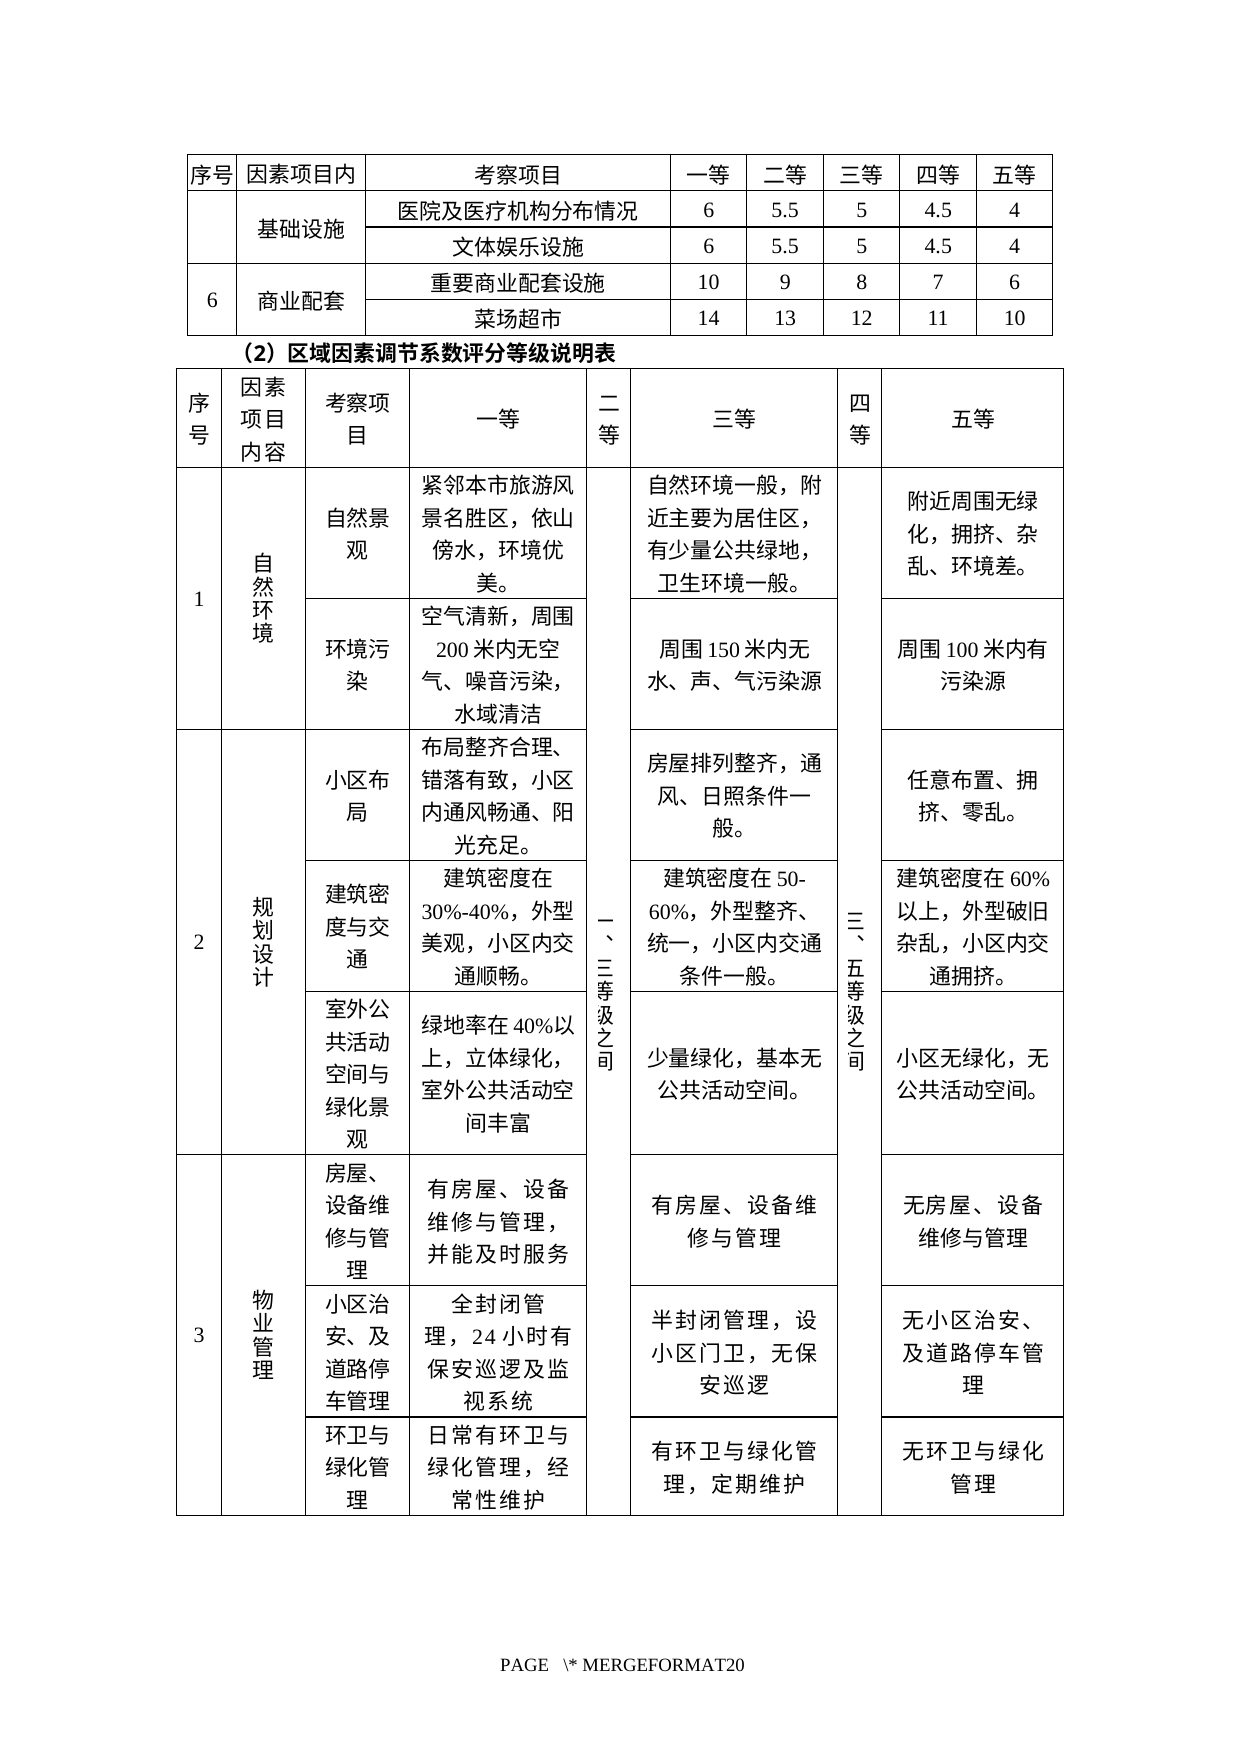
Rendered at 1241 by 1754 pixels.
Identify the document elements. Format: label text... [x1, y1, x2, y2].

table_cell 少量绿化，基本无公共活动空间。 [631, 992, 837, 1154]
table_header 因素项目内容 [222, 369, 305, 467]
table_cell 10 [671, 264, 746, 298]
table_cell 1 [177, 468, 221, 729]
table_header 因素项目内容 [237, 155, 365, 190]
table_cell 无小区治安、及道路停车管理 [882, 1286, 1063, 1416]
table_cell 小区布局 [306, 730, 409, 860]
table_cell 12 [824, 300, 899, 334]
table_cell 4.5 [900, 191, 976, 226]
table_cell 室外公共活动空间与绿化景观 [306, 992, 409, 1154]
table_cell 2 [177, 730, 221, 1154]
table_cell 医院及医疗机构分布情况 [366, 191, 670, 226]
table_cell 半封闭管理，设小区门卫，无保安巡逻 [631, 1286, 837, 1416]
table_cell 6 [671, 191, 746, 226]
table_header 五等 [977, 155, 1052, 190]
table_cell 无环卫与绿化管理 [882, 1418, 1063, 1515]
table_cell 空气清新，周围200米内无空气、噪音污染，水域清洁 [410, 599, 586, 729]
table_header 考察项目 [306, 369, 409, 467]
table_header 四等 [838, 369, 881, 467]
table_cell 8 [824, 264, 899, 298]
table_header 一等 [671, 155, 746, 190]
table_cell 4 [977, 191, 1052, 226]
table_header 考察项目 [366, 155, 670, 190]
table_cell 5 [188, 191, 236, 262]
table_cell 9 [747, 264, 823, 298]
table_header 四等 [900, 155, 976, 190]
table_cell 环卫与绿化管理 [306, 1418, 409, 1515]
table_cell 全封闭管理，24小时有保安巡逻及监视系统 [410, 1286, 586, 1416]
table_cell 重要商业配套设施 [366, 264, 670, 298]
table_cell 周围150米内无水、声、气污染源 [631, 599, 837, 729]
table_cell 5.5 [747, 228, 823, 262]
table_cell 三、五等级之间 [838, 468, 881, 1515]
table_cell 环境污染 [306, 599, 409, 729]
table_cell 小区无绿化，无公共活动空间。 [882, 992, 1063, 1154]
table_header 三等 [631, 369, 837, 467]
table_cell 13 [747, 300, 823, 334]
table_cell 自然环境 [222, 468, 305, 729]
table_header 二等 [587, 369, 630, 467]
table_cell 紧邻本市旅游风景名胜区，依山傍水，环境优美。 [410, 468, 586, 598]
table_cell 无房屋、设备维修与管理 [882, 1155, 1063, 1285]
table_cell 建筑密度在30%-40%，外型美观，小区内交通顺畅。 [410, 861, 586, 991]
table_cell 商业配套 [237, 264, 365, 334]
table_cell 11 [900, 300, 976, 334]
table_cell 小区治安、及道路停车管理 [306, 1286, 409, 1416]
table_cell 5 [824, 228, 899, 262]
table_cell 任意布置、拥挤、零乱。 [882, 730, 1063, 860]
table_header 一等 [410, 369, 586, 467]
table_cell 有房屋、设备维修与管理，并能及时服务 [410, 1155, 586, 1285]
table_header 序号 [188, 155, 236, 190]
table_cell 7 [900, 264, 976, 298]
table_cell 周围100米内有污染源 [882, 599, 1063, 729]
table_header 序号 [177, 369, 221, 467]
table_cell 4.5 [900, 228, 976, 262]
table_cell 物业管理 [222, 1155, 305, 1515]
table_cell 有房屋、设备维修与管理 [631, 1155, 837, 1285]
table_cell 规划设计 [222, 730, 305, 1154]
table_cell 4 [977, 228, 1052, 262]
table_cell 房屋、设备维修与管理 [306, 1155, 409, 1285]
table_cell 菜场超市 [366, 300, 670, 334]
table_cell 6 [977, 264, 1052, 298]
table_cell 5 [824, 191, 899, 226]
table_cell 自然景观 [306, 468, 409, 598]
table_cell 14 [671, 300, 746, 334]
table_cell 教、医等 基础设施 [237, 191, 365, 262]
table_cell 6 [188, 264, 236, 334]
table_cell 房屋排列整齐，通风、日照条件一般。 [631, 730, 837, 860]
table_cell 自然环境一般，附近主要为居住区，有少量公共绿地，卫生环境一般。 [631, 468, 837, 598]
table_header 三等 [824, 155, 899, 190]
table_cell 绿地率在40%以上，立体绿化，室外公共活动空间丰富 [410, 992, 586, 1154]
table_cell 有环卫与绿化管理，定期维护 [631, 1418, 837, 1515]
table_cell 文体娱乐设施 [366, 228, 670, 262]
table_cell 6 [671, 228, 746, 262]
table_cell 3 [177, 1155, 221, 1515]
table_cell 日常有环卫与绿化管理，经常性维护 [410, 1418, 586, 1515]
table_header 五等 [882, 369, 1063, 467]
text （2）区域因素调节系数评分等级说明表 [187, 336, 1053, 368]
table_cell 5.5 [747, 191, 823, 226]
table_cell 布局整齐合理、错落有致，小区内通风畅通、阳光充足。 [410, 730, 586, 860]
table_header 二等 [747, 155, 823, 190]
table_cell 建筑密度在50-60%，外型整齐、统一，小区内交通条件一般。 [631, 861, 837, 991]
table_cell 附近周围无绿化，拥挤、杂乱、环境差。 [882, 468, 1063, 598]
table_cell 建筑密度在60%以上，外型破旧杂乱，小区内交通拥挤。 [882, 861, 1063, 991]
table_cell 10 [977, 300, 1052, 334]
table_cell 建筑密度与交通 [306, 861, 409, 991]
table_cell 一、三等级之间 [587, 468, 630, 1515]
